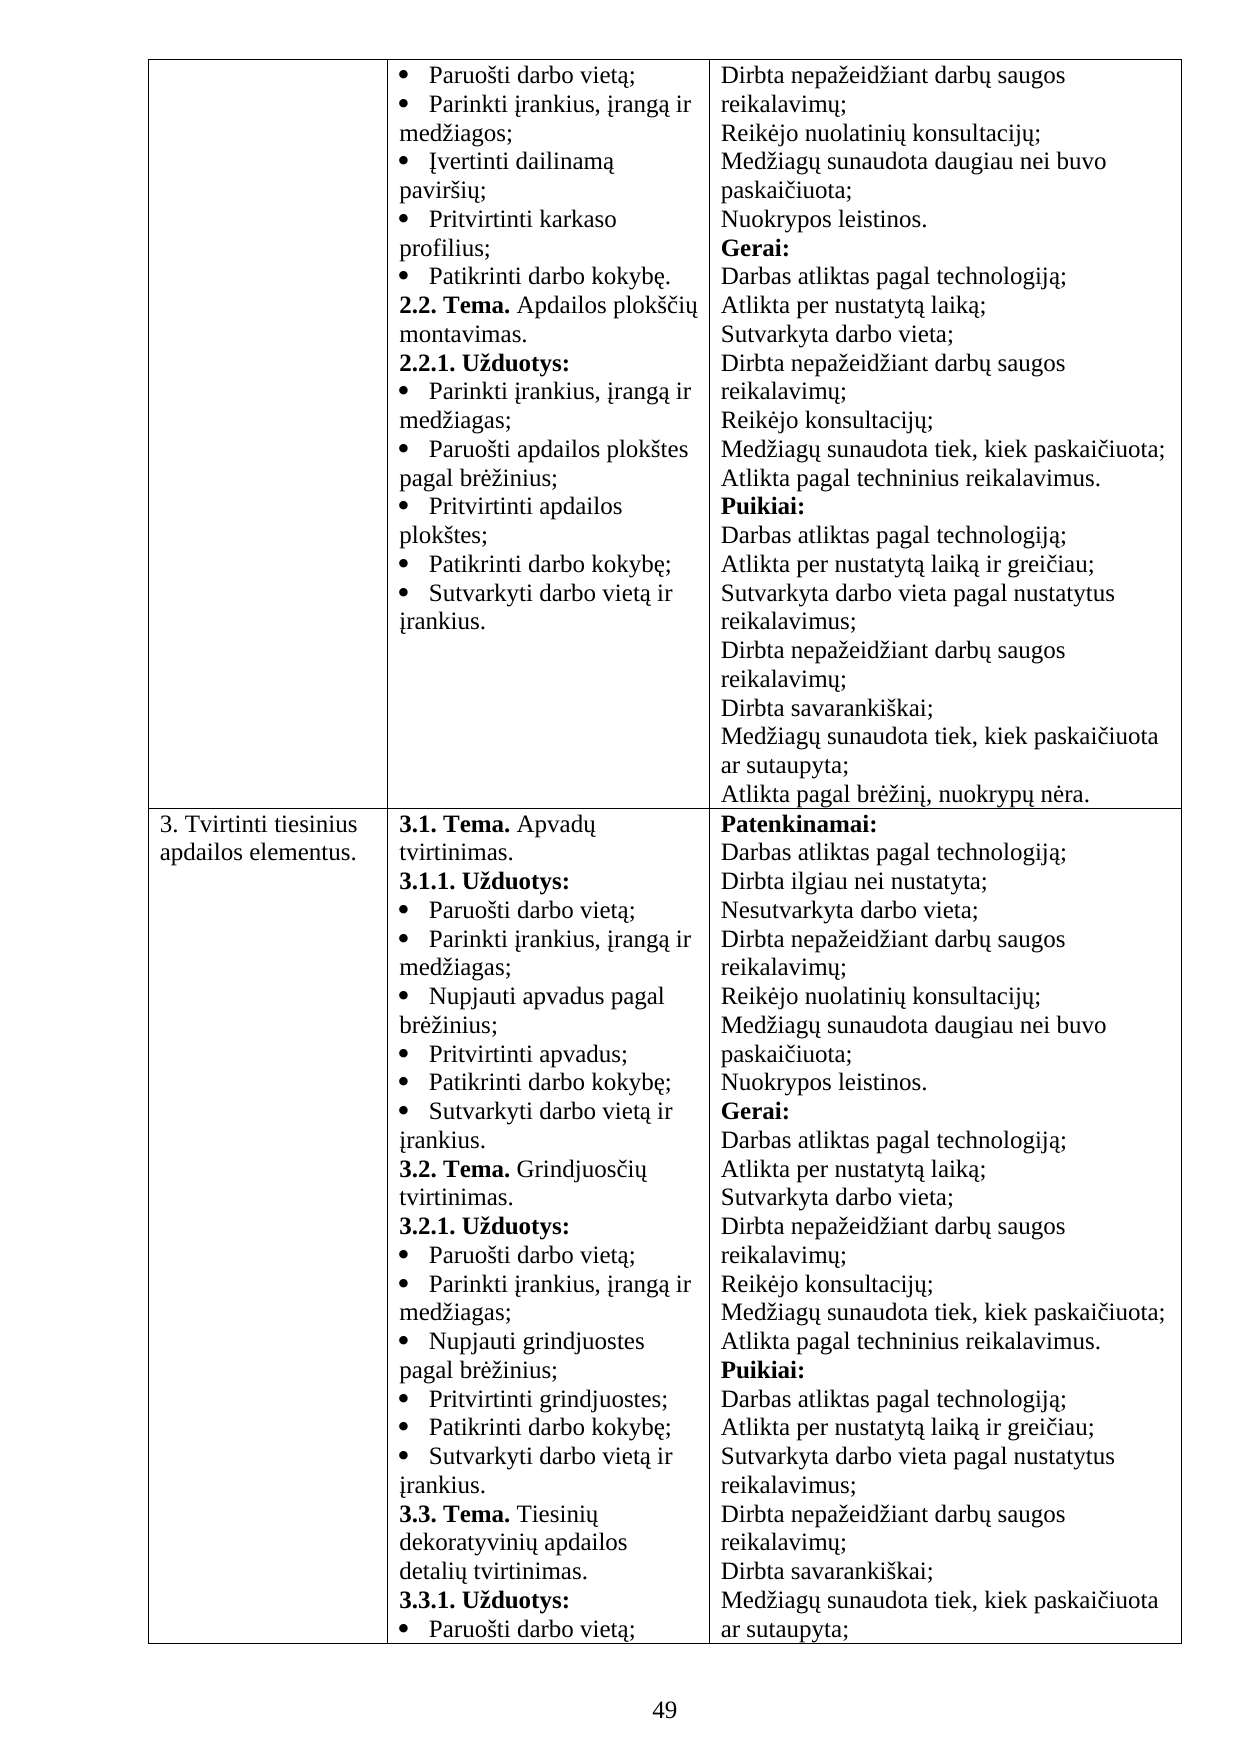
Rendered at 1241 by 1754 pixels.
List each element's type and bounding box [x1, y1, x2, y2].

table_cell [149, 60, 387, 808]
table_cell [149, 809, 387, 1642]
table_cell [710, 809, 1181, 1642]
table_cell [388, 60, 709, 808]
table_cell [710, 60, 1181, 808]
table_cell [388, 809, 709, 1642]
